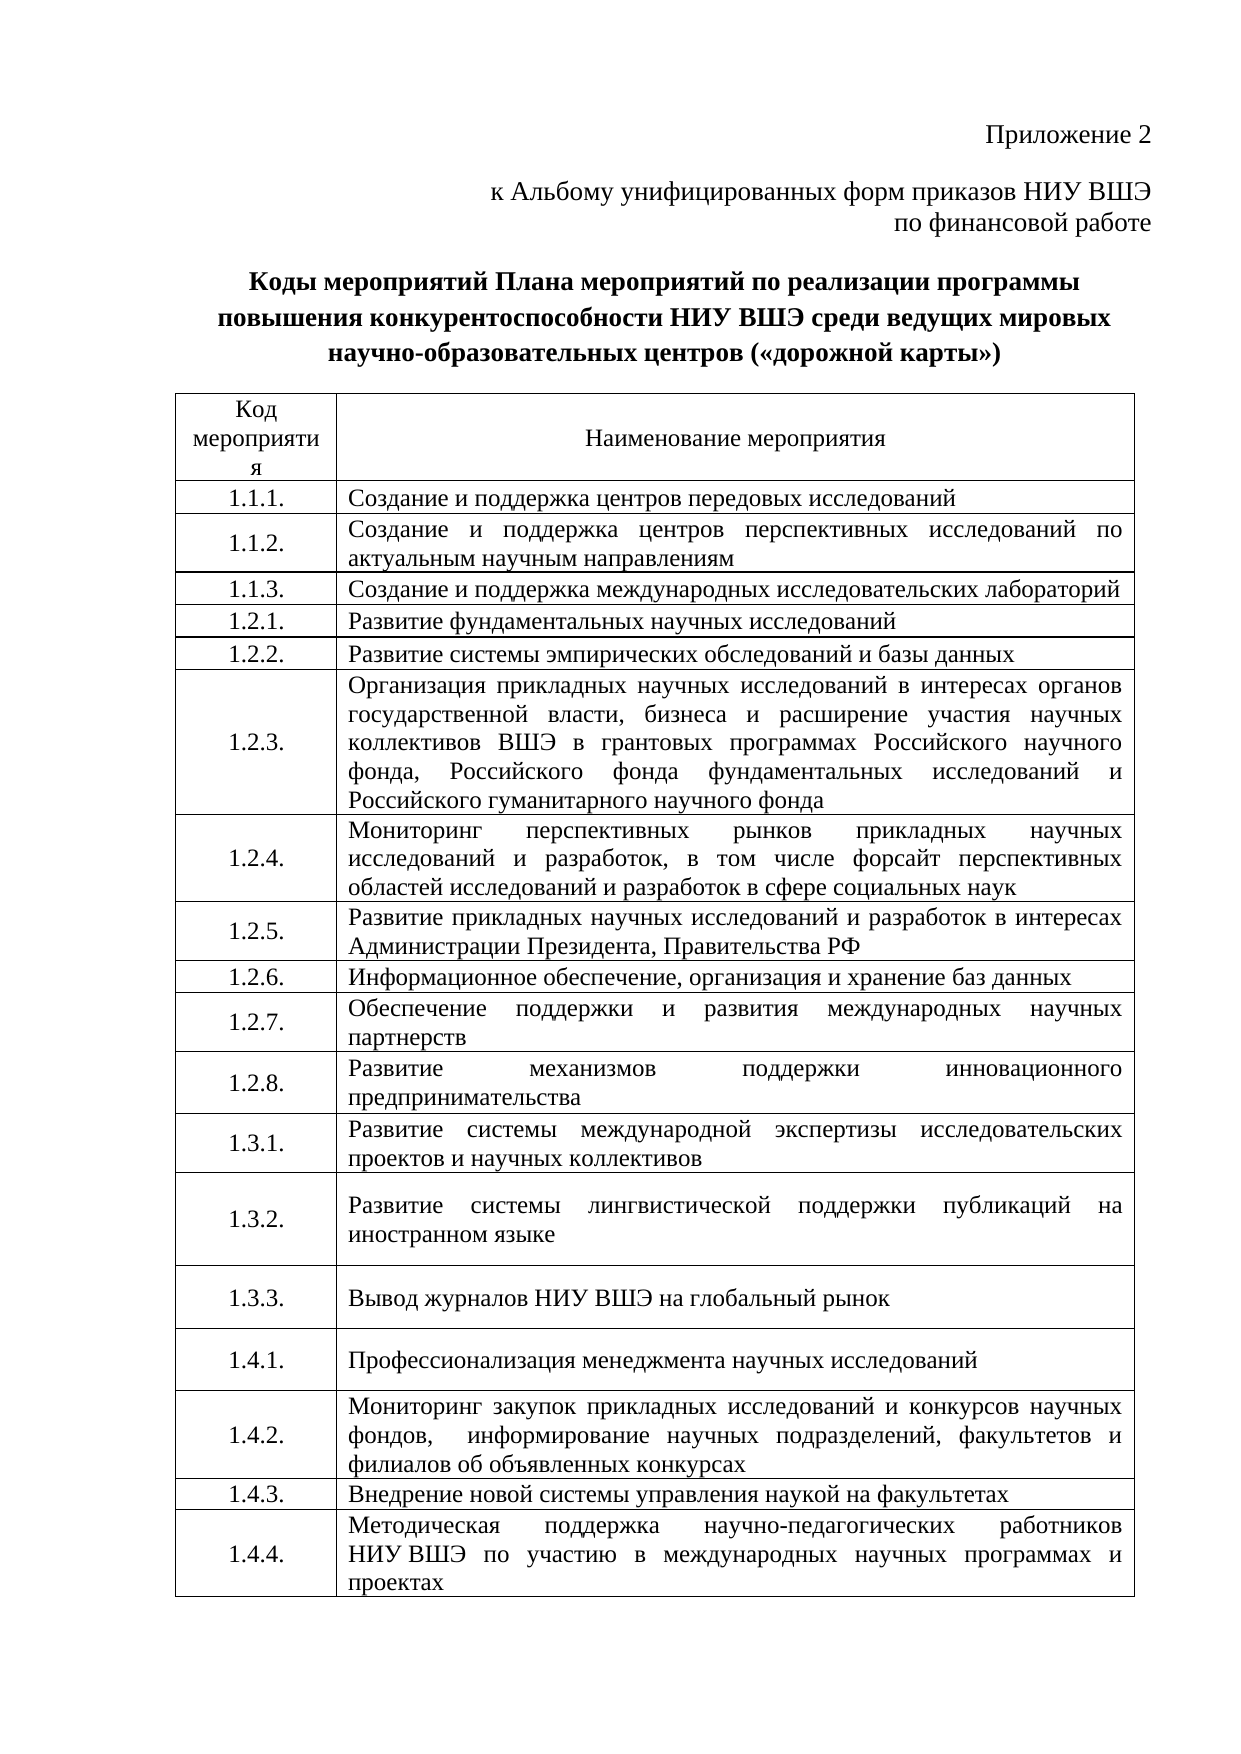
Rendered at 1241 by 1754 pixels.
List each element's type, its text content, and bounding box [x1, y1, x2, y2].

table_cell 1.2.3. [176, 670, 336, 814]
table_cell Развитие системы международной экспертизы исследовательских проектов и научных коллективов [337, 1114, 1134, 1172]
table_cell Развитие механизмов поддержки инновационного предпринимательства [337, 1052, 1134, 1113]
table_cell 1.1.1. [176, 481, 336, 513]
text к Альбому унифицированных форм приказов НИУ ВШЭ [177, 175, 1152, 206]
table_cell Обеспечение поддержки и развития международных научных партнерств [337, 993, 1134, 1051]
table_cell Внедрение новой системы управления наукой на факультетах [337, 1479, 1134, 1509]
table_cell 1.4.4. [176, 1510, 336, 1596]
table_cell Организация прикладных научных исследований в интересах органов государственной власти, бизнеса и расширение участия научных коллективов ВШЭ в грантовых программах Российского научного фонда, Российского фонда фундаментальных исследований и Российского гуманитарного научного фонда [337, 670, 1134, 814]
table_cell Создание и поддержка международных исследовательских лабораторий [337, 573, 1134, 604]
table_cell Мониторинг перспективных рынков прикладных научных исследований и разработок, в том числе форсайт перспективных областей исследований и разработок в сфере социальных наук [337, 815, 1134, 901]
table_cell 1.2.7. [176, 993, 336, 1051]
table_cell Создание и поддержка центров передовых исследований [337, 481, 1134, 513]
table_cell 1.2.5. [176, 902, 336, 959]
table_cell Информационное обеспечение, организация и хранение баз данных [337, 961, 1134, 992]
table_cell Профессионализация менеджмента научных исследований [337, 1329, 1134, 1390]
table_cell 1.3.1. [176, 1114, 336, 1172]
table_cell Развитие фундаментальных научных исследований [337, 605, 1134, 636]
table_cell 1.2.8. [176, 1052, 336, 1113]
table_cell 1.3.3. [176, 1266, 336, 1328]
table_cell 1.4.1. [176, 1329, 336, 1390]
text Коды мероприятий Плана мероприятий по реализации программы повышения конкурентоспособности НИУ ВШЭ среди ведущих мировых научно-образовательных центров («дорожной карты») [177, 265, 1152, 368]
table_cell 1.2.1. [176, 605, 336, 636]
table_cell 1.2.6. [176, 961, 336, 992]
table_cell Создание и поддержка центров перспективных исследований по актуальным научным направлениям [337, 514, 1134, 571]
table_cell 1.4.2. [176, 1391, 336, 1478]
text Приложение 2 [177, 118, 1152, 149]
table_cell Вывод журналов НИУ ВШЭ на глобальный рынок [337, 1266, 1134, 1328]
table_cell 1.1.3. [176, 573, 336, 604]
table_cell Развитие системы эмпирических обследований и базы данных [337, 638, 1134, 669]
table_header Код мероприятия [176, 394, 336, 480]
table_cell Мониторинг закупок прикладных исследований и конкурсов научных фондов, информирование научных подразделений, факультетов и филиалов об объявленных конкурсах [337, 1391, 1134, 1478]
table_cell 1.2.4. [176, 815, 336, 901]
table_cell Развитие системы лингвистической поддержки публикаций на иностранном языке [337, 1173, 1134, 1265]
table_cell 1.3.2. [176, 1173, 336, 1265]
text по финансовой работе [177, 206, 1152, 237]
table_cell Развитие прикладных научных исследований и разработок в интересах Администрации Президента, Правительства РФ [337, 902, 1134, 959]
table_cell 1.2.2. [176, 638, 336, 669]
table_cell Методическая поддержка научно-педагогических работников НИУ ВШЭ по участию в международных научных программах и проектах [337, 1510, 1134, 1596]
table_header Наименование мероприятия [337, 394, 1134, 480]
table_cell 1.4.3. [176, 1479, 336, 1509]
table_cell 1.1.2. [176, 514, 336, 571]
